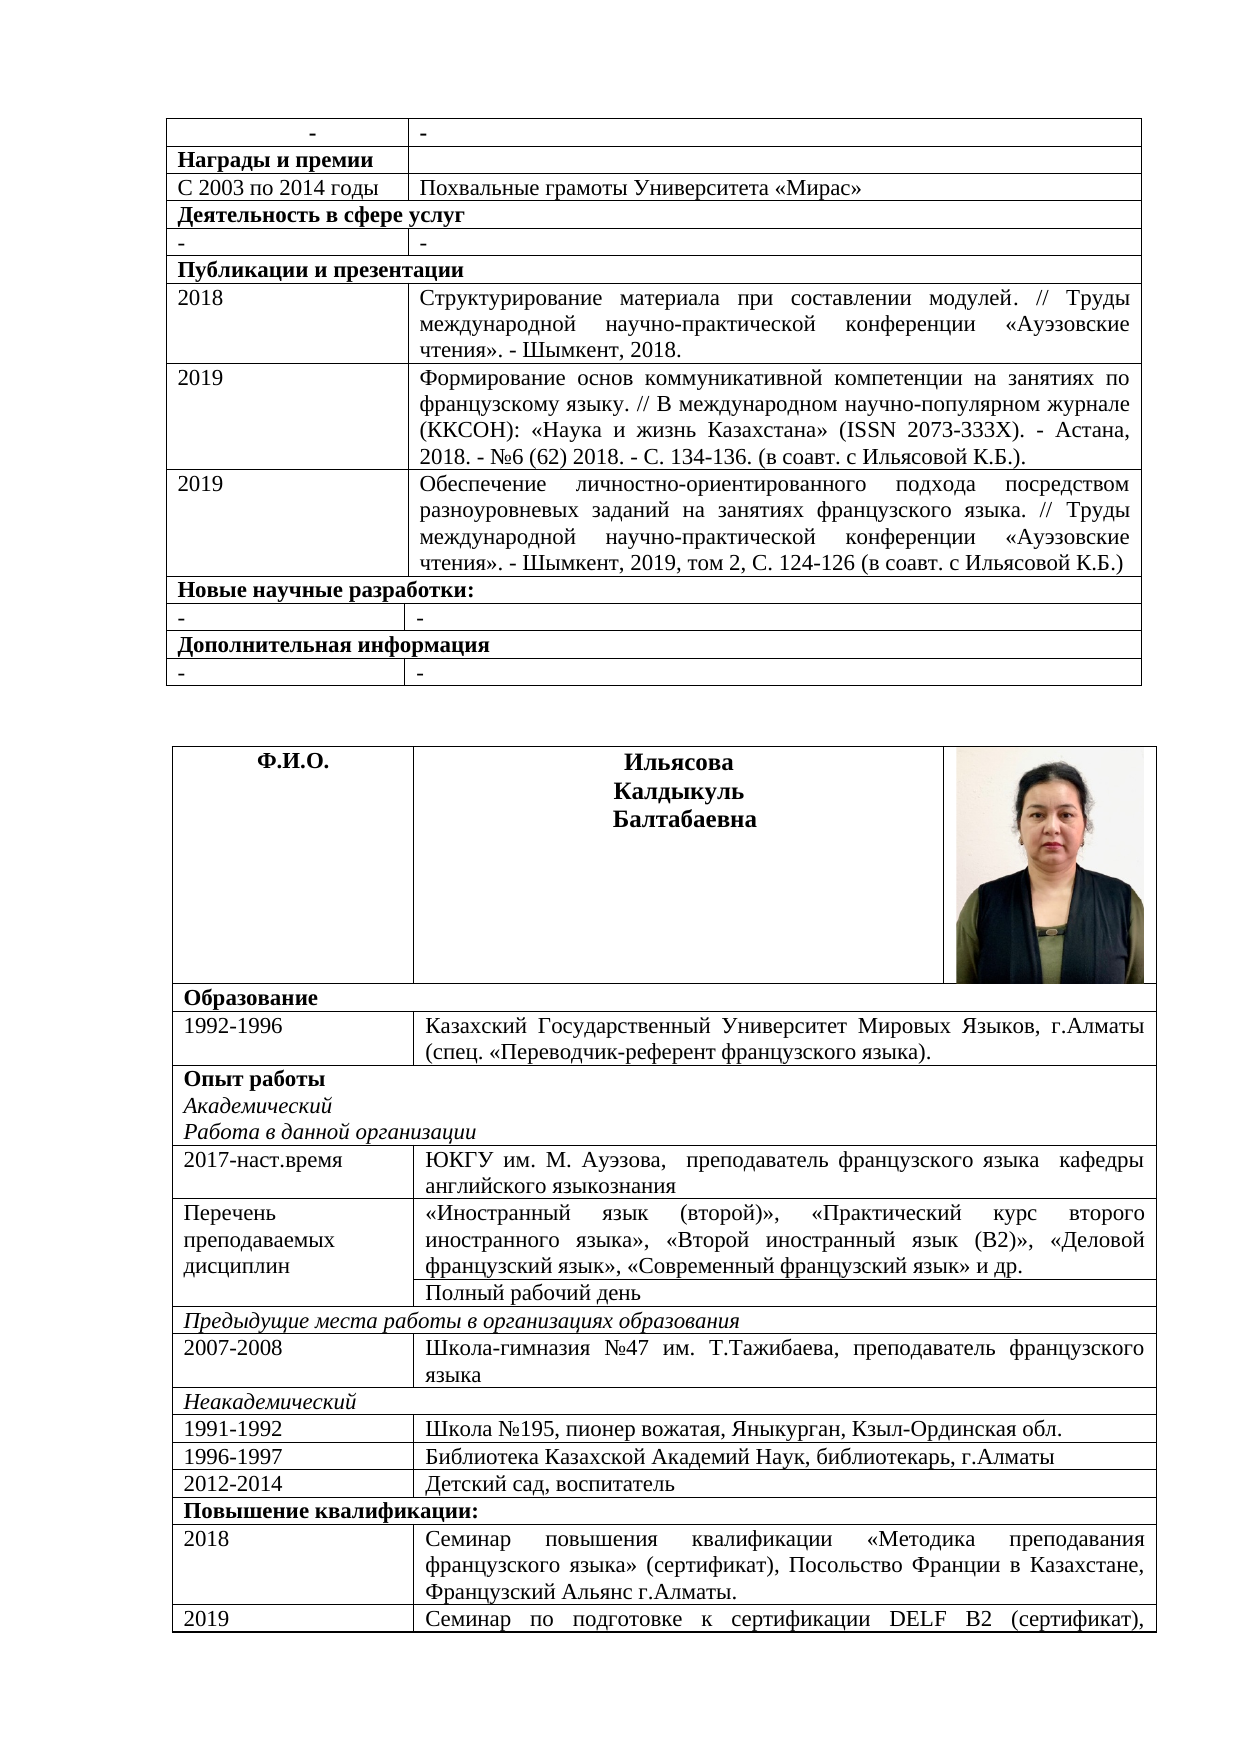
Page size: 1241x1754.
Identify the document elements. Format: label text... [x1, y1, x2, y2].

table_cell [414, 1605, 1156, 1631]
table_cell - [409, 119, 1141, 146]
table_cell 2019 [167, 470, 408, 576]
table_header [1144, 747, 1156, 983]
table_cell Школа-гимназия №47 им. Т.Тажибаева, преподаватель французского языка [414, 1334, 1156, 1387]
table_cell Опыт работы Академический Работа в данной организации [173, 1066, 1156, 1144]
table_cell Перечень преподаваемых дисциплин [173, 1199, 413, 1306]
table_cell - [409, 229, 1141, 255]
table_header Ф.И.О. [173, 747, 413, 983]
table_cell Библиотека Казахской Академий Наук, библиотекарь, г.Алматы [414, 1443, 1156, 1469]
table_cell С 2003 по 2014 годы [167, 174, 408, 200]
table_cell 1992-1996 [173, 1012, 413, 1064]
table_cell Повышение квалификации: [173, 1498, 1156, 1524]
table_cell - [167, 229, 408, 255]
table_cell ЮКГУ им. М. Ауэзова, преподаватель французского языка кафедры английского языкознания [414, 1146, 1156, 1198]
table_cell 2018 [173, 1525, 413, 1604]
table_cell 2018 [167, 284, 408, 363]
table_cell Деятельность в сфере услуг [167, 201, 1141, 228]
table_cell Обеспечение личностно-ориентированного подхода посредством разноуровневых заданий на занятиях французского языка. // Труды международной научно-практической конференции «Ауэзовские чтения». - Шымкент, 2019, том 2, С. 124-126 (в соавт. с Ильясовой К.Б.) [409, 470, 1141, 576]
picture [956, 747, 1144, 984]
table_cell - [167, 604, 404, 630]
table_cell Структурирование материала при составлении модулей. // Труды международной научно-практической конференции «Ауэзовские чтения». - Шымкент, 2018. [409, 284, 1141, 363]
table_cell - [167, 659, 404, 685]
table_cell 2019 [173, 1605, 413, 1631]
table_cell Формирование основ коммуникативной компетенции на занятиях по французскому языку. // В международном научно-популярном журнале (ККСОН): «Наука и жизнь Казахстана» (ISSN 2073-333Х). - Астана, 2018. - №6 (62) 2018. - С. 134-136. (в соавт. с Ильясовой К.Б.). [409, 364, 1141, 469]
table_cell «Иностранный язык (второй)», «Практический курс второго иностранного языка», «Второй иностранный язык (В2)», «Деловой французский язык», «Современный французский язык» и др. [414, 1199, 1156, 1278]
table_cell 2019 [167, 364, 408, 469]
table_cell Новые научные разработки: [167, 577, 1141, 603]
table_cell 2017-наст.время [173, 1146, 413, 1198]
table_cell 1996-1997 [173, 1443, 413, 1469]
table_cell Награды и премии [167, 147, 408, 173]
table_cell 2007-2008 [173, 1334, 413, 1387]
table_cell 2012-2014 [173, 1470, 413, 1497]
table_cell - [167, 119, 408, 146]
table_cell Детский сад, воспитатель [414, 1470, 1156, 1497]
table_cell Неакадемический [173, 1388, 1156, 1414]
table_header [944, 747, 956, 983]
table_cell Публикации и презентации [167, 256, 1141, 282]
table_cell 1991-1992 [173, 1415, 413, 1442]
table_cell Похвальные грамоты Университета «Мирас» [409, 174, 1141, 200]
table_cell Школа №195, пионер вожатая, Яныкурган, Кзыл-Ординская обл. [414, 1415, 1156, 1442]
table_cell - [405, 604, 1141, 630]
table_cell [409, 147, 1141, 173]
table_header Ильясова Калдыкуль Балтабаевна [414, 747, 943, 983]
table_cell Казахский Государственный Университет Мировых Языков, г.Алматы (спец. «Переводчик-референт французского языка). [414, 1012, 1156, 1064]
table_cell Дополнительная информация [167, 631, 1141, 658]
table_cell Полный рабочий день [414, 1280, 1156, 1306]
table_cell Предыдущие места работы в организациях образования [173, 1307, 1156, 1333]
table_cell - [405, 659, 1141, 685]
table_cell Образование [173, 984, 1156, 1011]
table_cell Семинар повышения квалификации «Методика преподавания французского языка» (сертификат), Посольство Франции в Казахстане, Французский Альянс г.Алматы. [414, 1525, 1156, 1604]
